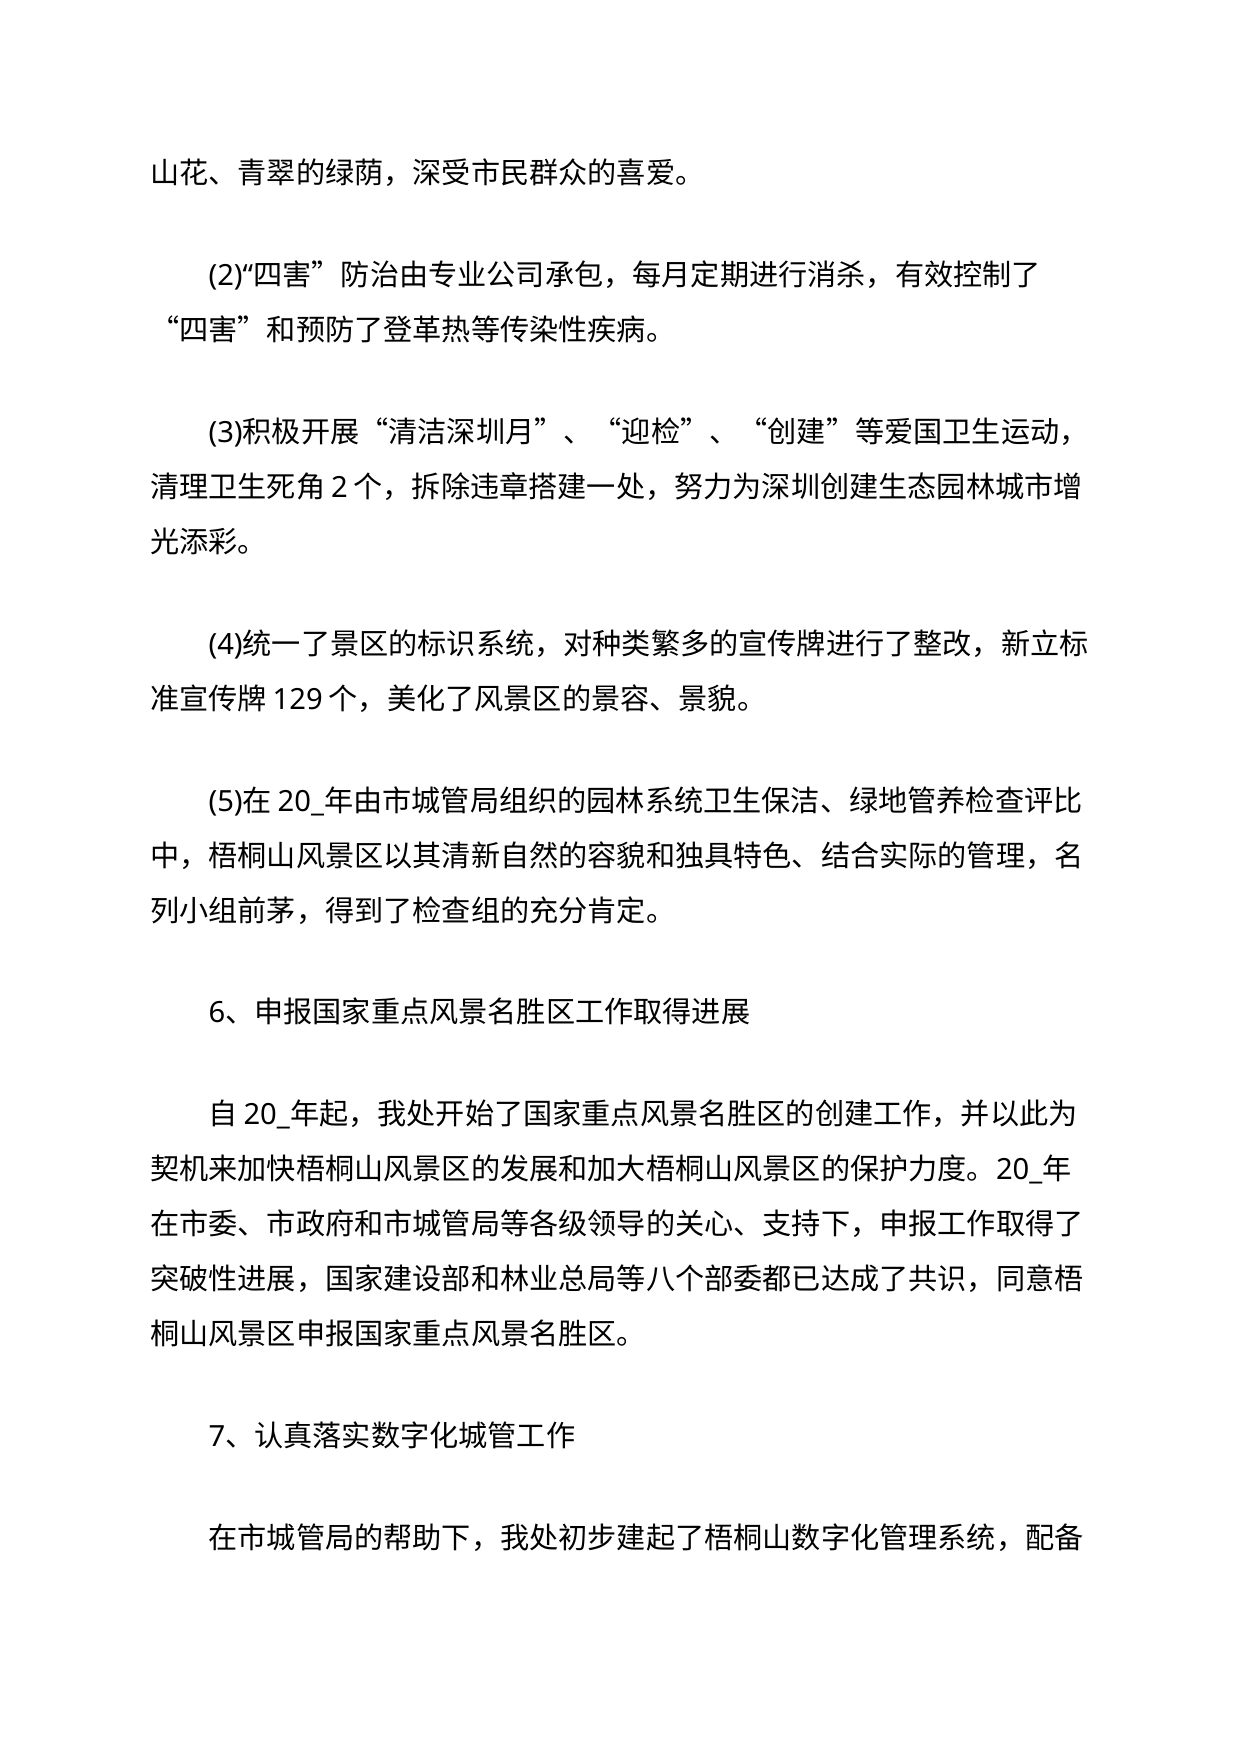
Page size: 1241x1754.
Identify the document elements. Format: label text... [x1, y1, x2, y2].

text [150, 1514, 1090, 1557]
text 7、认真落实数字化城管工作 [150, 1412, 1090, 1455]
text (4)统一了景区的标识系统，对种类繁多的宣传牌进行了整改，新立标准宣传牌129个，美化了风景区的景容、景貌。 [150, 620, 1090, 718]
text (5)在20_年由市城管局组织的园林系统卫生保洁、绿地管养检查评比中，梧桐山风景区以其清新自然的容貌和独具特色、结合实际的管理，名列小组前茅，得到了检查组的充分肯定。 [150, 777, 1090, 929]
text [150, 150, 1090, 192]
text (3)积极开展“清洁深圳月”、“迎检”、“创建”等爱国卫生运动，清理卫生死角2个，拆除违章搭建一处，努力为深圳创建生态园林城市增光添彩。 [150, 408, 1090, 561]
text 6、申报国家重点风景名胜区工作取得进展 [150, 989, 1090, 1031]
text 自20_年起，我处开始了国家重点风景名胜区的创建工作，并以此为契机来加快梧桐山风景区的发展和加大梧桐山风景区的保护力度。20_年在市委、市政府和市城管局等各级领导的关心、支持下，申报工作取得了突破性进展，国家建设部和林业总局等八个部委都已达成了共识，同意梧桐山风景区申报国家重点风景名胜区。 [150, 1091, 1090, 1353]
text (2)“四害”防治由专业公司承包，每月定期进行消杀，有效控制了“四害”和预防了登革热等传染性疾病。 [150, 252, 1090, 349]
